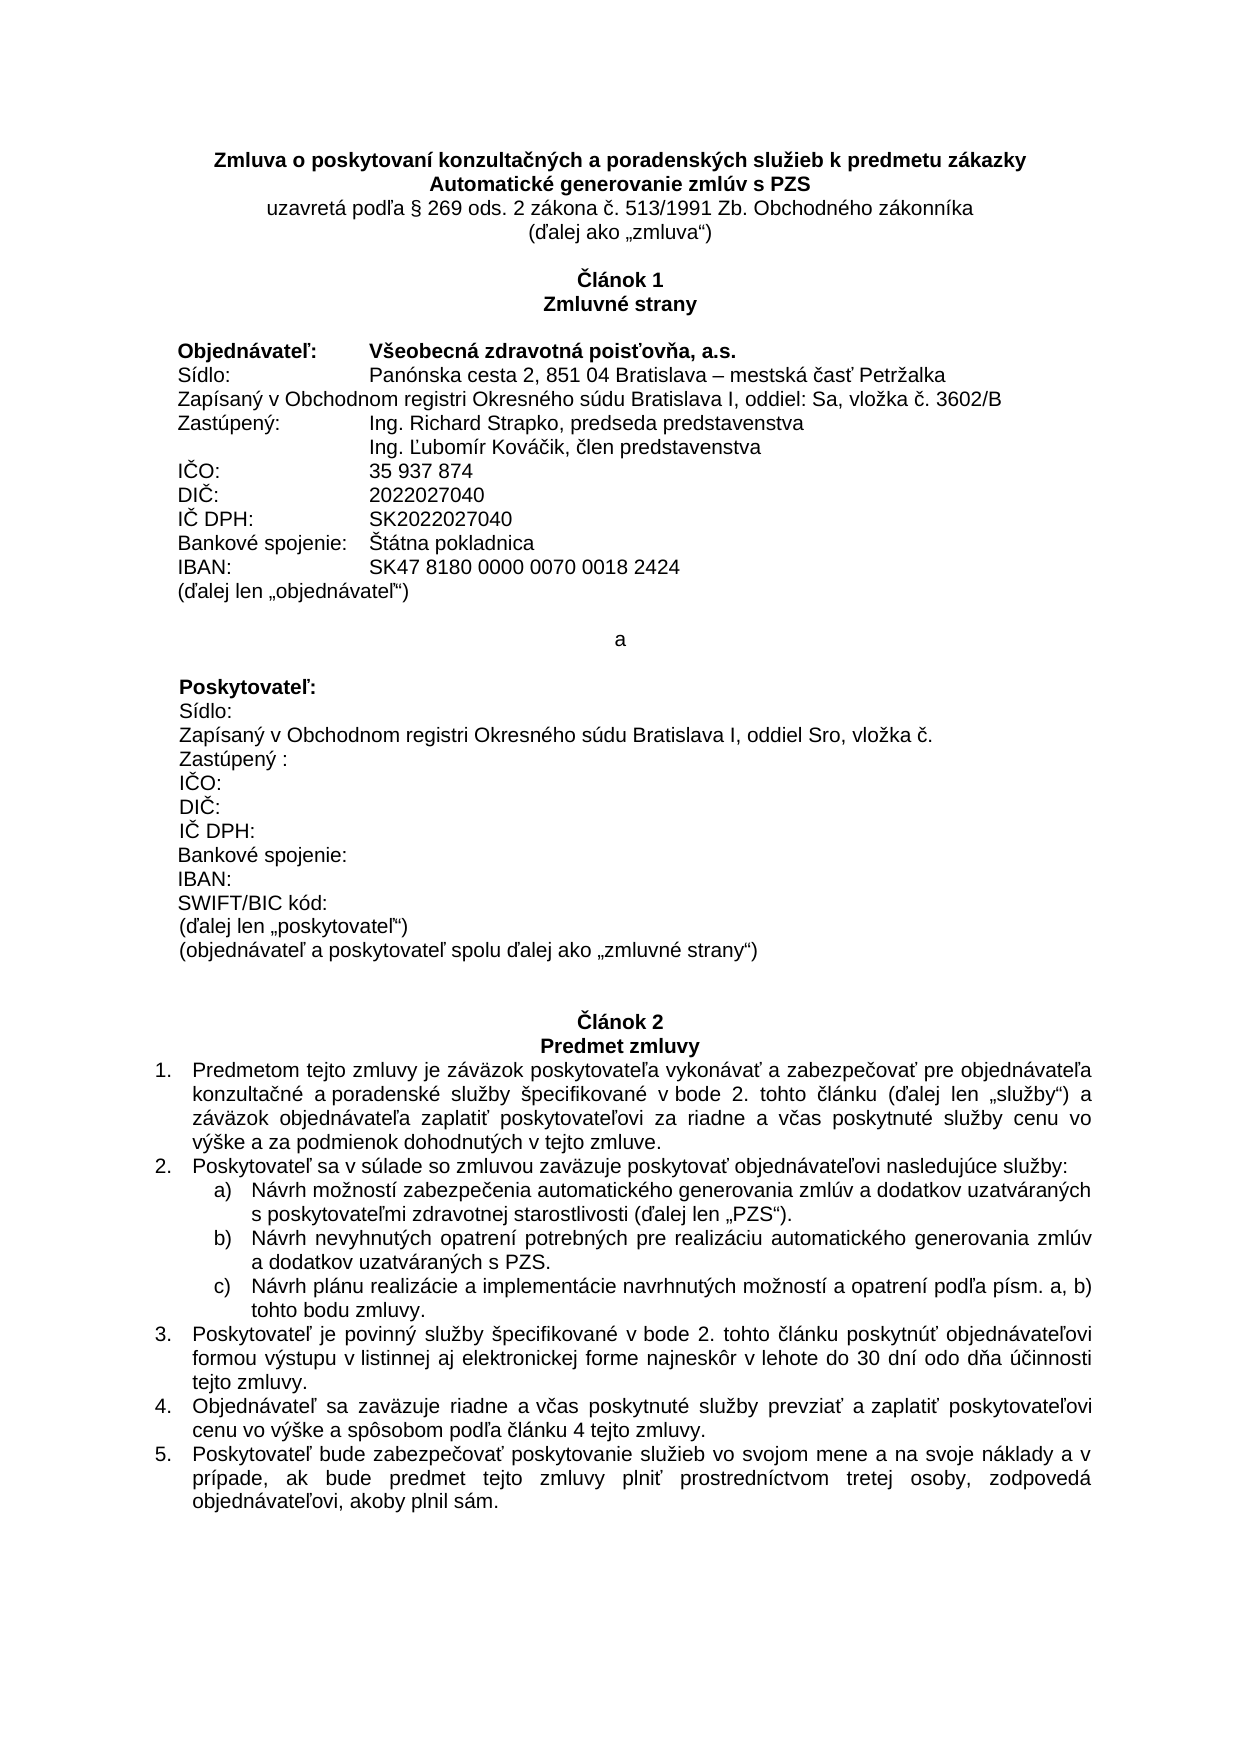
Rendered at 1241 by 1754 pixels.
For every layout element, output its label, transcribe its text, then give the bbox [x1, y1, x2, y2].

text Automatické generovanie zmlúv s PZS [148, 172, 1093, 196]
text (ďalej len „poskytovateľ“) [179, 914, 1093, 938]
text Článok 1 [148, 267, 1093, 291]
text DIČ: 2022027040 [177, 483, 1093, 507]
text IČO: 35 937 874 [177, 459, 1093, 483]
list Poskytovateľ bude zabezpečovať poskytovanie služieb vo svojom mene a na svoje náklady a v prípade, ak bude predmet tejto zmluvy plniť prostredníctvom tretej osoby, zodpovedá objednávateľovi, akoby plnil sám. [154, 1441, 1093, 1513]
text IČO: [179, 771, 1093, 794]
text IČ DPH: [179, 818, 1093, 842]
text IBAN: SK47 8180 0000 0070 0018 2424 [177, 555, 1093, 579]
text (objednávateľ a poskytovateľ spolu ďalej ako „zmluvné strany“) [179, 938, 1093, 962]
text Zapísaný v Obchodnom registri Okresného súdu Bratislava I, oddiel Sro, vložka č. [179, 723, 1093, 747]
text Sídlo: Panónska cesta 2, 851 04 Bratislava – mestská časť Petržalka [177, 363, 1093, 387]
text Zastúpený : [179, 747, 1093, 771]
text Článok 2 [148, 1010, 1093, 1034]
list Návrh nevyhnutých opatrení potrebných pre realizáciu automatického generovania zmlúv a dodatkov uzatváraných s PZS. [213, 1226, 1093, 1274]
text uzavretá podľa § 269 ods. 2 zákona č. 513/1991 Zb. Obchodného zákonníka [148, 196, 1093, 219]
subtitle a [148, 627, 1093, 651]
list Predmetom tejto zmluvy je záväzok poskytovateľa vykonávať a zabezpečovať pre objednávateľa konzultačné a poradenské služby špecifikované v bode 2. tohto článku (ďalej len „služby“) a záväzok objednávateľa zaplatiť poskytovateľovi za riadne a včas poskytnuté služby cenu vo výške a za podmienok dohodnutých v tejto zmluve. [154, 1058, 1093, 1154]
text Predmet zmluvy [148, 1034, 1093, 1058]
list Objednávateľ sa zaväzuje riadne a včas poskytnuté služby prevziať a zaplatiť poskytovateľovi cenu vo výške a spôsobom podľa článku 4 tejto zmluvy. [154, 1393, 1093, 1441]
text Bankové spojenie: Štátna pokladnica [177, 531, 1093, 555]
text (ďalej ako „zmluva“) [148, 219, 1093, 243]
text (ďalej len „objednávateľ“) [177, 579, 1093, 603]
list Poskytovateľ sa v súlade so zmluvou zaväzuje poskytovať objednávateľovi nasledujúce služby: [154, 1154, 1093, 1178]
text DIČ: [179, 794, 1093, 818]
list Návrh plánu realizácie a implementácie navrhnutých možností a opatrení podľa písm. a, b) tohto bodu zmluvy. [213, 1274, 1093, 1322]
list Návrh možností zabezpečenia automatického generovania zmlúv a dodatkov uzatváraných s poskytovateľmi zdravotnej starostlivosti (ďalej len „PZS“). [213, 1178, 1093, 1226]
text Zastúpený: Ing. Richard Strapko, predseda predstavenstva [177, 411, 1093, 435]
text Objednávateľ: Všeobecná zdravotná poisťovňa, a.s. [177, 339, 1093, 363]
text Ing. Ľubomír Kováčik, člen predstavenstva [177, 435, 1093, 459]
text SWIFT/BIC kód: [177, 890, 1093, 914]
list Poskytovateľ je povinný služby špecifikované v bode 2. tohto článku poskytnúť objednávateľovi formou výstupu v listinnej aj elektronickej forme najneskôr v lehote do 30 dní odo dňa účinnosti tejto zmluvy. [154, 1322, 1093, 1393]
text Zmluva o poskytovaní konzultačných a poradenských služieb k predmetu zákazky [148, 148, 1093, 172]
text Poskytovateľ: [179, 675, 1093, 699]
text Bankové spojenie: [177, 842, 1093, 866]
text IČ DPH: SK2022027040 [177, 507, 1093, 531]
text Zapísaný v Obchodnom registri Okresného súdu Bratislava I, oddiel: Sa, vložka č. 3602/B [177, 387, 1093, 411]
text Zmluvné strany [148, 291, 1093, 315]
text Sídlo: [179, 699, 1093, 723]
text IBAN: [177, 866, 1093, 890]
